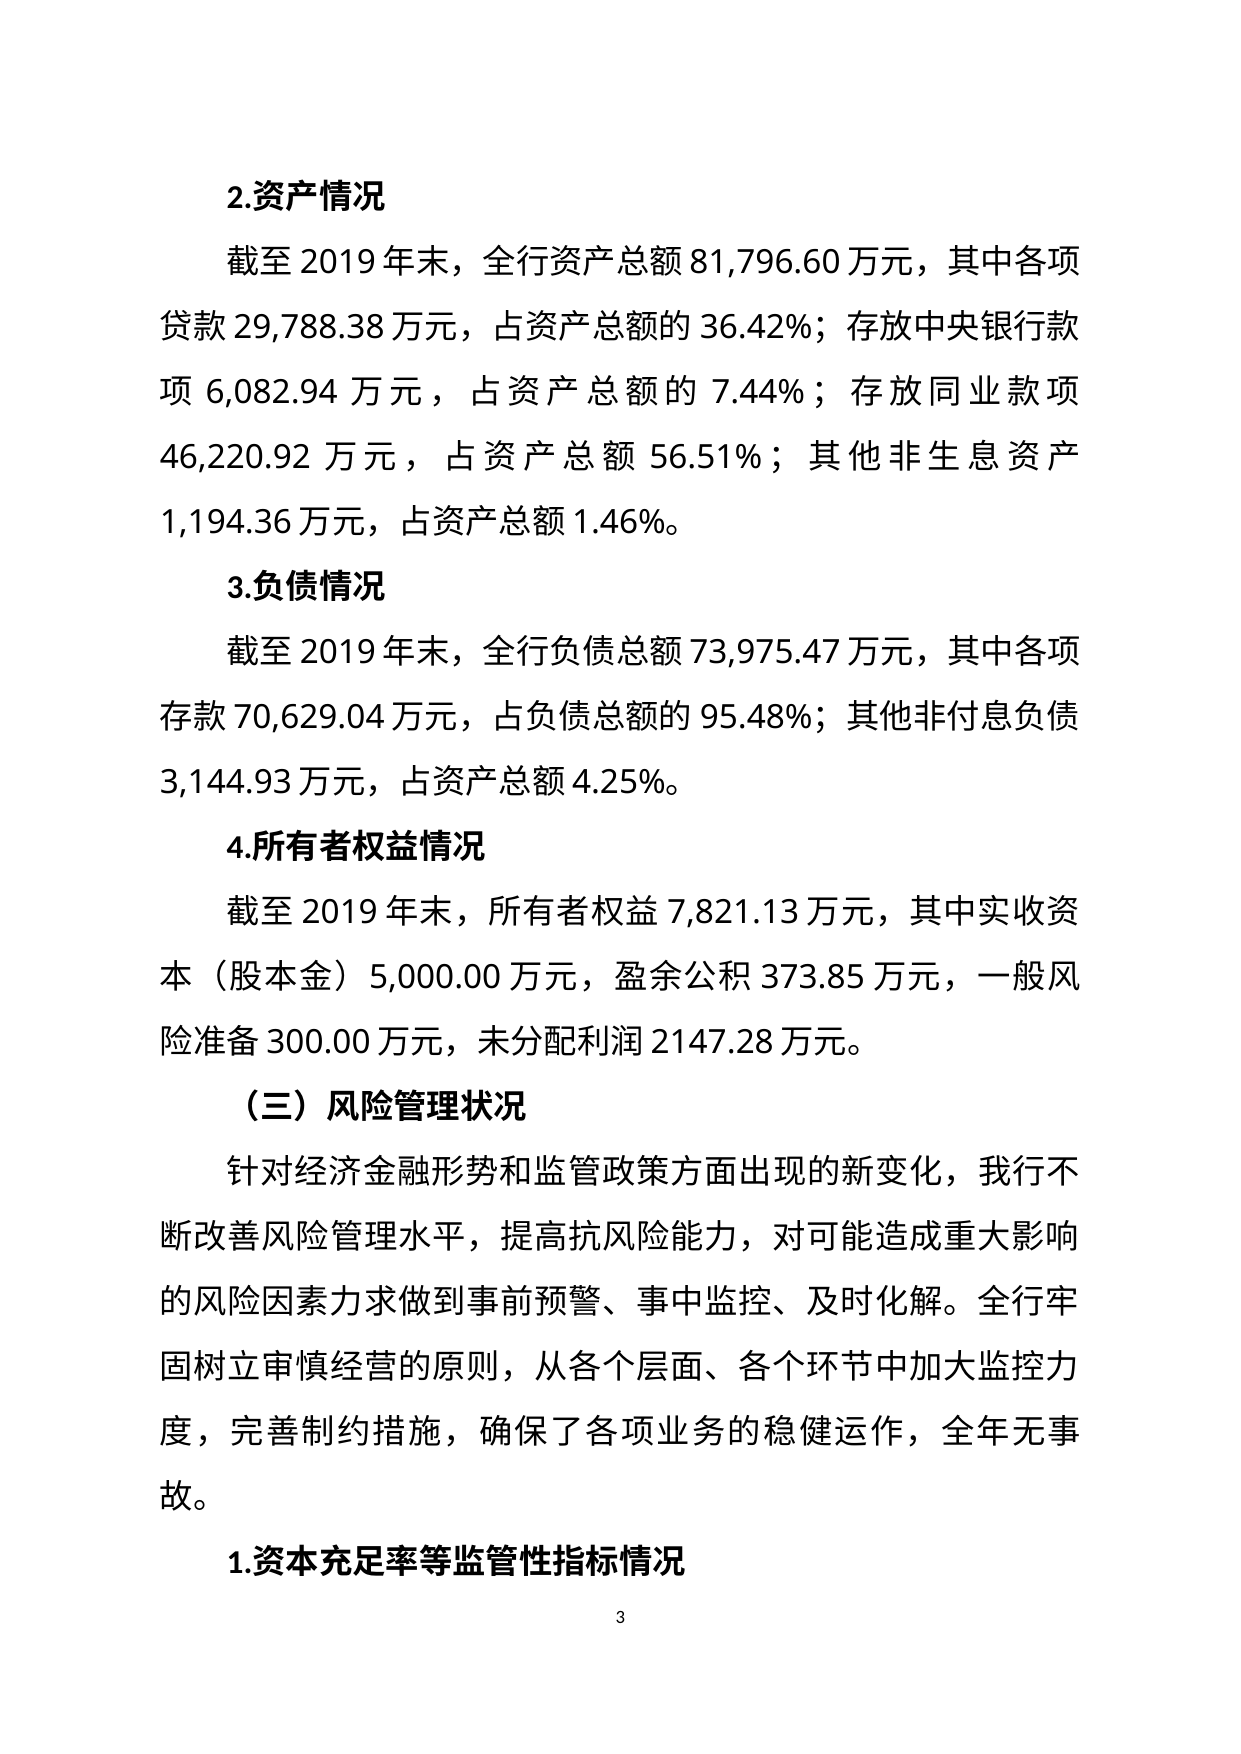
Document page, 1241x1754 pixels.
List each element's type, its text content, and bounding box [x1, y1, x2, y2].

text 4.所有者权益情况 [159, 812, 1081, 877]
text 截至2019年末，所有者权益7,821.13万元，其中实收资本（股本金）5,000.00万元，盈余公积373.85万元，一般风险准备300.00万元，未分配利润2147.28万元。 [159, 877, 1081, 1072]
text 截至2019年末，全行资产总额81,796.60万元，其中各项贷款29,788.38万元，占资产总额的36.42%；存放中央银行款项6,082.94万元，占资产总额的7.44%；存放同业款项46,220.92万元，占资产总额56.51%；其他非生息资产1,194.36万元，占资产总额1.46%。 [159, 227, 1081, 552]
text 针对经济金融形势和监管政策方面出现的新变化，我行不断改善风险管理水平，提高抗风险能力，对可能造成重大影响的风险因素力求做到事前预警、事中监控、及时化解。全行牢固树立审慎经营的原则，从各个层面、各个环节中加大监控力度，完善制约措施，确保了各项业务的稳健运作，全年无事故。 [159, 1137, 1081, 1527]
text 截至2019年末，全行负债总额73,975.47万元，其中各项存款70,629.04万元，占负债总额的95.48%；其他非付息负债3,144.93万元，占资产总额4.25%。 [159, 617, 1081, 812]
text 1.资本充足率等监管性指标情况 [159, 1527, 1081, 1592]
text 2.资产情况 [159, 162, 1081, 227]
list （三）风险管理状况 [159, 1072, 1081, 1137]
text 3.负债情况 [159, 552, 1081, 617]
